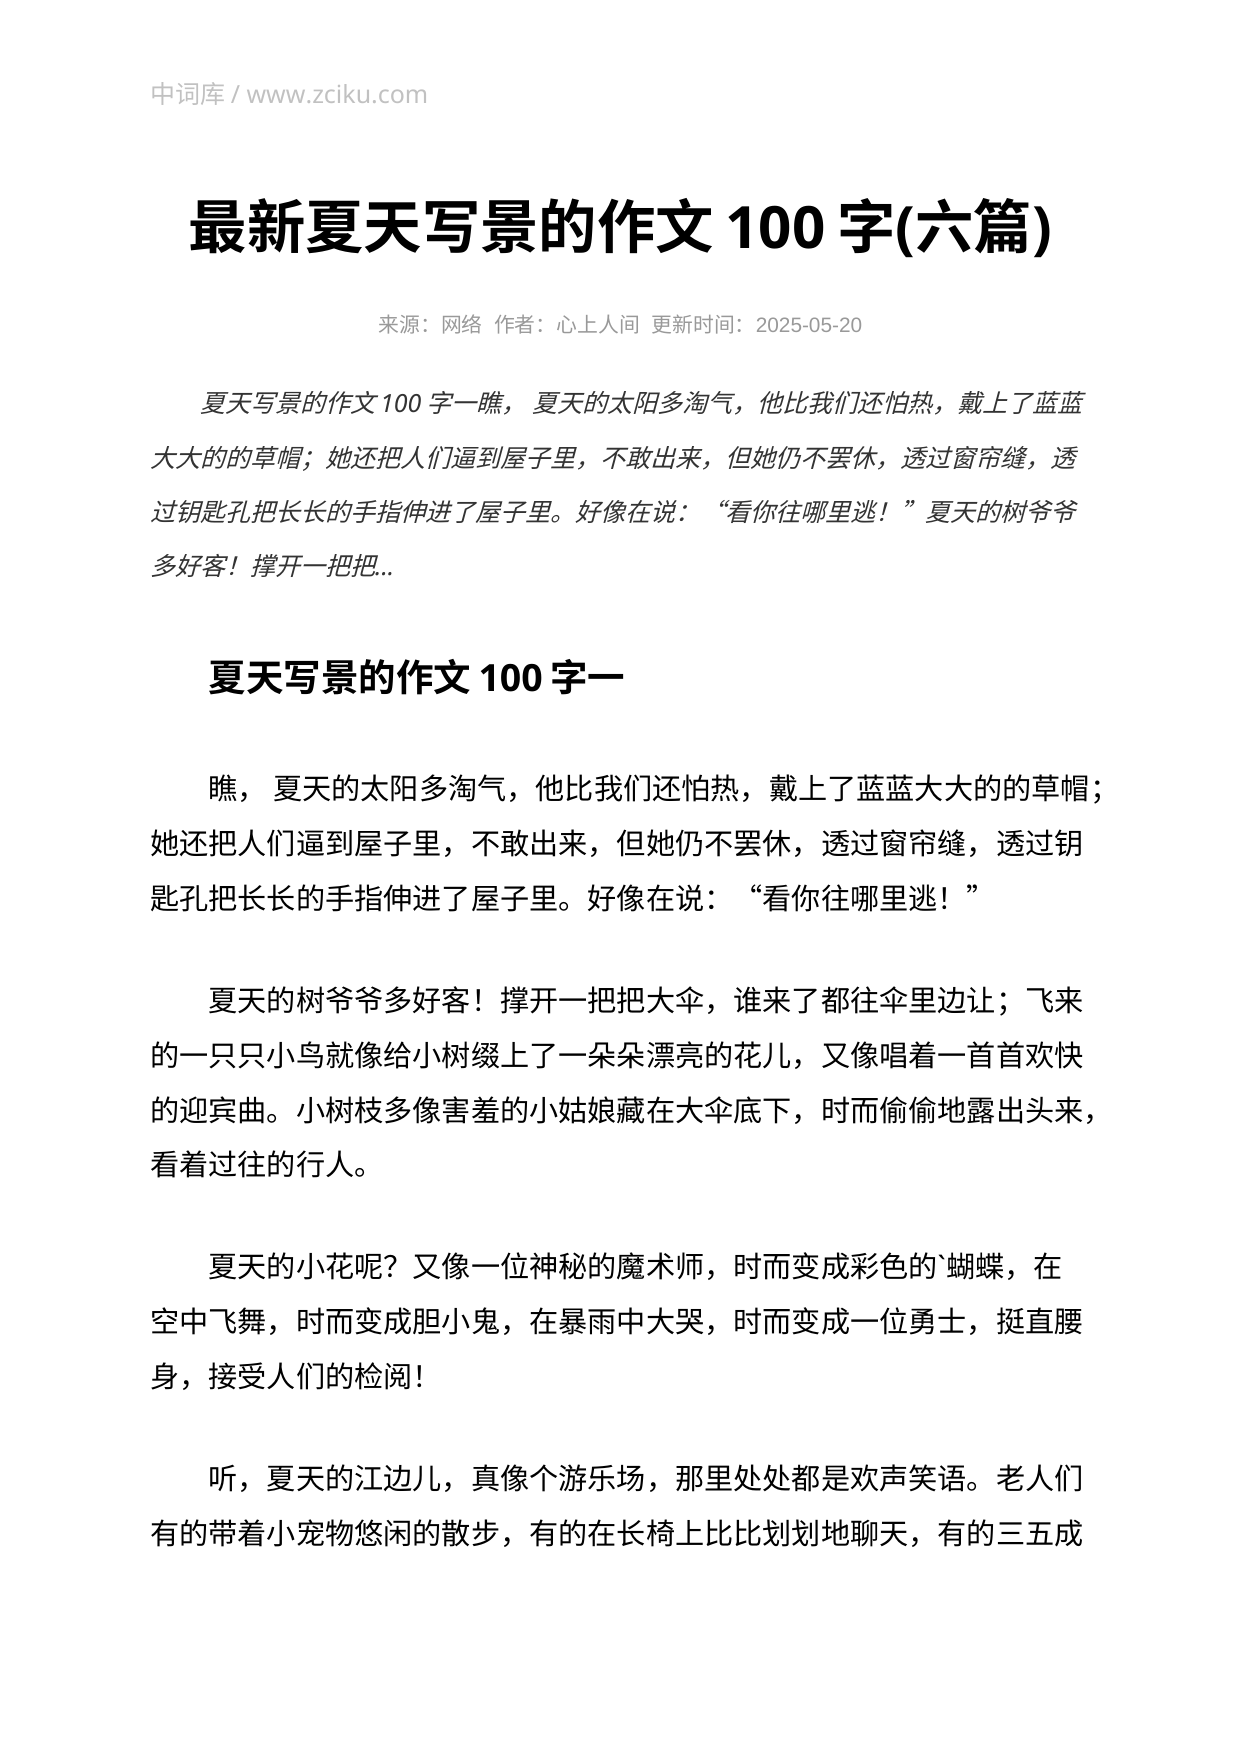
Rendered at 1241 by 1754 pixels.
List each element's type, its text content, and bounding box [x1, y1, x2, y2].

text 来源：网络 作者：心上人间 更新时间：2025-05-20 [150, 313, 1090, 337]
text 瞧， 夏天的太阳多淘气，他比我们还怕热，戴上了蓝蓝大大的的草帽；她还把人们逼到屋子里，不敢出来，但她仍不罢休，透过窗帘缝，透过钥匙孔把长长的手指伸进了屋子里。好像在说：“看你往哪里逃！” [150, 766, 1090, 918]
subtitle 最新夏天写景的作文100字(六篇) [150, 181, 1090, 266]
text 夏天写景的作文100字一瞧， 夏天的太阳多淘气，他比我们还怕热，戴上了蓝蓝大大的的草帽；她还把人们逼到屋子里，不敢出来，但她仍不罢休，透过窗帘缝，透过钥匙孔把长长的手指伸进了屋子里。好像在说：“看你往哪里逃！”夏天的树爷爷多好客！撑开一把把... [150, 384, 1090, 583]
text 夏天的小花呢？又像一位神秘的魔术师，时而变成彩色的`蝴蝶，在空中飞舞，时而变成胆小鬼，在暴雨中大哭，时而变成一位勇士，挺直腰身，接受人们的检阅！ [150, 1244, 1090, 1396]
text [150, 1455, 1090, 1553]
text 夏天写景的作文100字一 [150, 648, 1090, 703]
text 夏天的树爷爷多好客！撑开一把把大伞，谁来了都往伞里边让；飞来的一只只小鸟就像给小树缀上了一朵朵漂亮的花儿，又像唱着一首首欢快的迎宾曲。小树枝多像害羞的小姑娘藏在大伞底下，时而偷偷地露出头来，看着过往的行人。 [150, 977, 1090, 1184]
